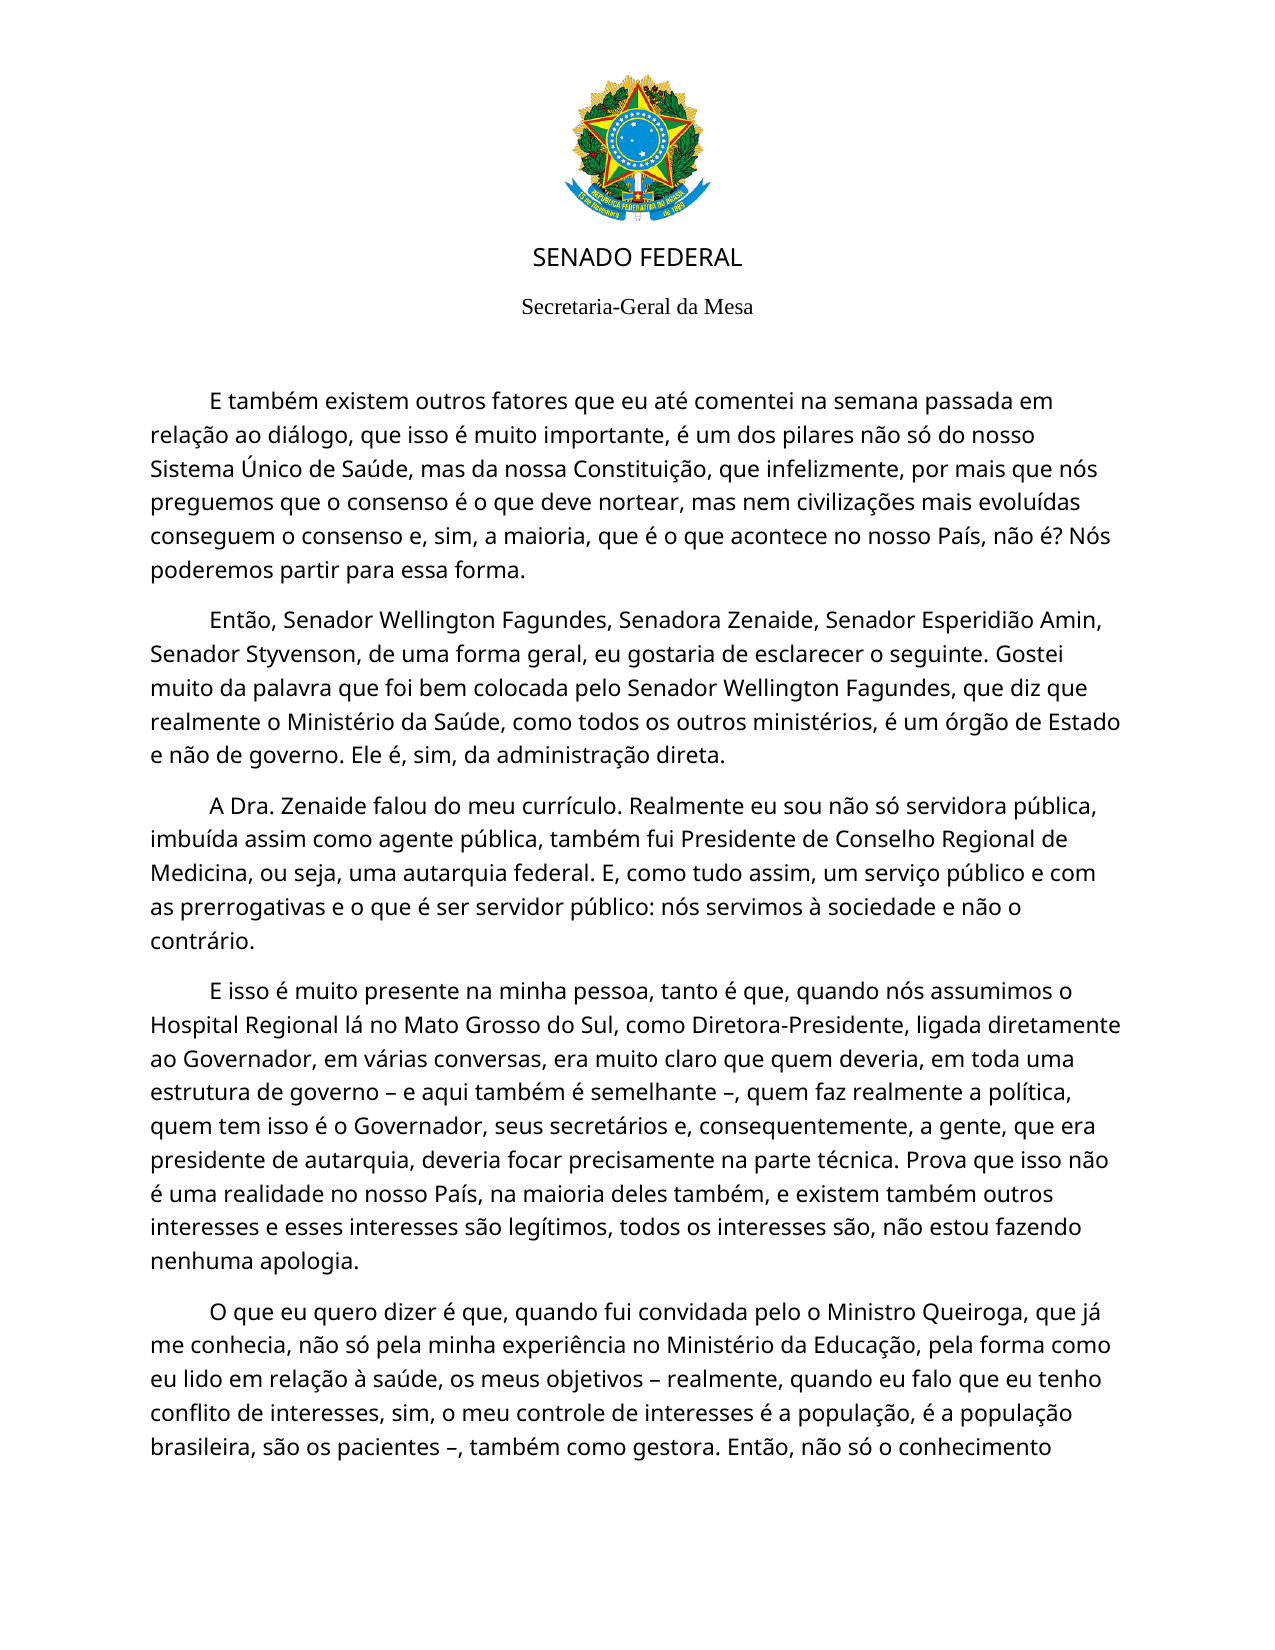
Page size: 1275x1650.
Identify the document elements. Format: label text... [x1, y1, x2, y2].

picture [564, 75, 711, 221]
text E isso é muito presente na minha pessoa, tanto é que, quando nós assumimos o Hospital Regional lá no Mato Grosso do Sul, como Diretora-Presidente, ligada diretamente ao Governador, em várias conversas, era muito claro que quem deveria, em toda uma estrutura de governo – e aqui também é semelhante –, quem faz realmente a política, quem tem isso é o Governador, seus secretários e, consequentemente, a gente, que era presidente de autarquia, deveria focar precisamente na parte técnica. Prova que isso não é uma realidade no nosso País, na maioria deles também, e existem também outros interesses e esses interesses são legítimos, todos os interesses são, não estou fazendo nenhuma apologia. [150, 975, 1125, 1276]
text Então, Senador Wellington Fagundes, Senadora Zenaide, Senador Esperidião Amin, Senador Styvenson, de uma forma geral, eu gostaria de esclarecer o seguinte. Gostei muito da palavra que foi bem colocada pelo Senador Wellington Fagundes, que diz que realmente o Ministério da Saúde, como todos os outros ministérios, é um órgão de Estado e não de governo. Ele é, sim, da administração direta. [150, 604, 1125, 770]
text A Dra. Zenaide falou do meu currículo. Realmente eu sou não só servidora pública, imbuída assim como agente pública, também fui Presidente de Conselho Regional de Medicina, ou seja, uma autarquia federal. E, como tudo assim, um serviço público e com as prerrogativas e o que é ser servidor público: nós servimos à sociedade e não o contrário. [150, 789, 1125, 956]
text E também existem outros fatores que eu até comentei na semana passada em relação ao diálogo, que isso é muito importante, é um dos pilares não só do nosso Sistema Único de Saúde, mas da nossa Constituição, que infelizmente, por mais que nós preguemos que o consenso é o que deve nortear, mas nem civilizações mais evoluídas conseguem o consenso e, sim, a maioria, que é o que acontece no nosso País, não é? Nós poderemos partir para essa forma. [150, 385, 1125, 585]
